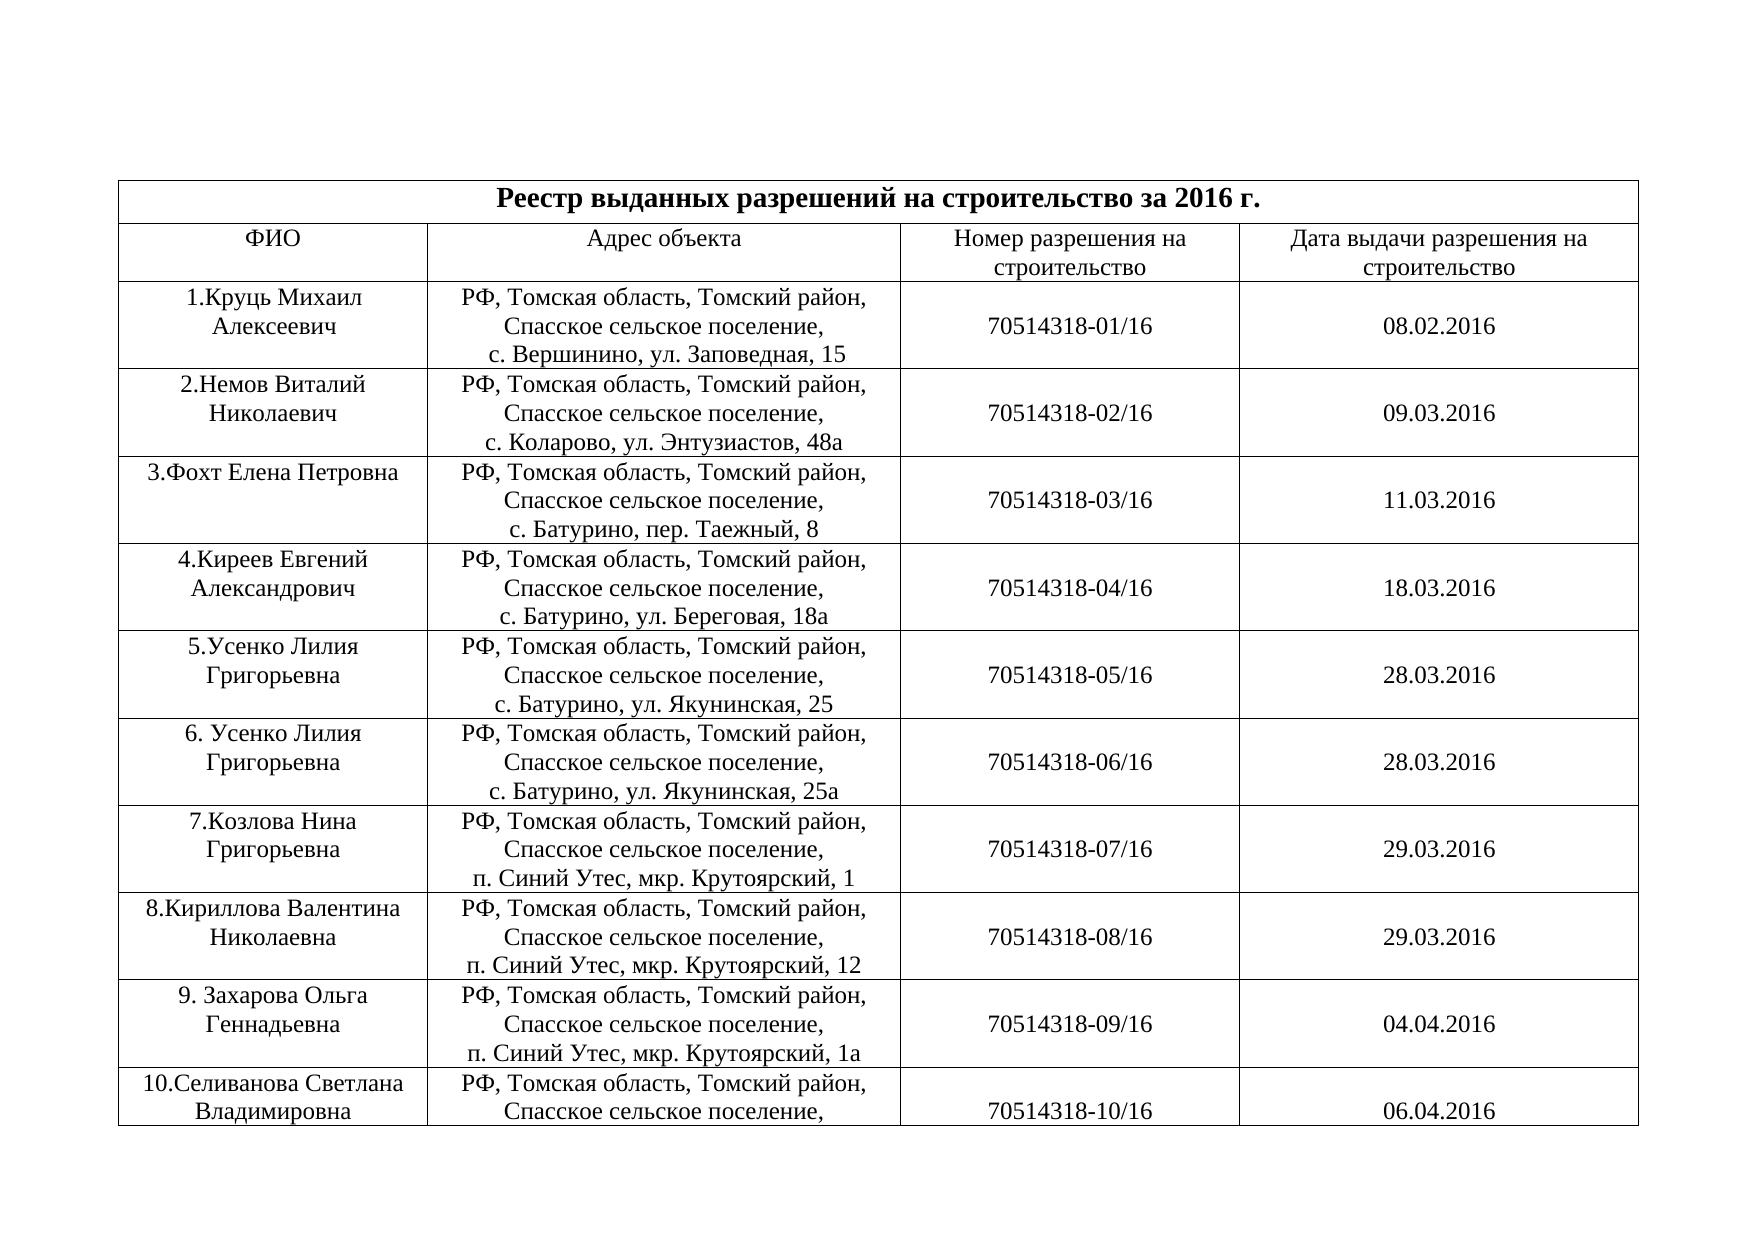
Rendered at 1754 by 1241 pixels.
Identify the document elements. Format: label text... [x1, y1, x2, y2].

table_cell 70514318-04/16 [901, 544, 1239, 630]
table_cell 3.Фохт Елена Петровна [119, 457, 427, 543]
table_cell РФ, Томская область, Томский район, Спасское сельское поселение, с. Вершинино, ул. Заповедная, 15 [428, 282, 900, 368]
table_cell ФИО [119, 224, 427, 281]
table_cell РФ, Томская область, Томский район, Спасское сельское поселение, с. Коларово, ул. Энтузиастов, 48а [428, 369, 900, 456]
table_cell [428, 1068, 900, 1125]
table_cell 70514318-09/16 [901, 980, 1239, 1067]
table_cell 8.Кириллова Валентина Николаевна [119, 893, 427, 979]
table_cell 7.Козлова Нина Григорьевна [119, 806, 427, 892]
table_cell Дата выдачи разрешения на строительство [1240, 224, 1638, 281]
table_cell 70514318-03/16 [901, 457, 1239, 543]
table_cell Номер разрешения на строительство [901, 224, 1239, 281]
table_cell 18.03.2016 [1240, 544, 1638, 630]
table_cell РФ, Томская область, Томский район, Спасское сельское поселение, п. Синий Утес, мкр. Крутоярский, 1 [428, 806, 900, 892]
table_cell 6. Усенко Лилия Григорьевна [119, 719, 427, 805]
table_header Реестр выданных разрешений на строительство за 2016 г. [119, 181, 1638, 222]
table_cell РФ, Томская область, Томский район, Спасское сельское поселение, п. Синий Утес, мкр. Крутоярский, 12 [428, 893, 900, 979]
table_cell РФ, Томская область, Томский район, Спасское сельское поселение, с. Батурино, ул. Якунинская, 25 [428, 631, 900, 717]
table_cell 70514318-07/16 [901, 806, 1239, 892]
table_cell 04.04.2016 [1240, 980, 1638, 1067]
table_cell РФ, Томская область, Томский район, Спасское сельское поселение, п. Синий Утес, мкр. Крутоярский, 1а [428, 980, 900, 1067]
table_cell 70514318-08/16 [901, 893, 1239, 979]
table_cell 70514318-06/16 [901, 719, 1239, 805]
table_cell 70514318-10/16 [901, 1068, 1239, 1125]
table_cell 9. Захарова Ольга Геннадьевна [119, 980, 427, 1067]
table_cell 06.04.2016 [1240, 1068, 1638, 1125]
table_cell РФ, Томская область, Томский район, Спасское сельское поселение, с. Батурино, пер. Таежный, 8 [428, 457, 900, 543]
table_cell 1.Круць Михаил Алексеевич [119, 282, 427, 368]
table_cell 11.03.2016 [1240, 457, 1638, 543]
table_cell РФ, Томская область, Томский район, Спасское сельское поселение, с. Батурино, ул. Береговая, 18а [428, 544, 900, 630]
table_cell 4.Киреев Евгений Александрович [119, 544, 427, 630]
table_cell 28.03.2016 [1240, 719, 1638, 805]
table_cell 70514318-02/16 [901, 369, 1239, 456]
table_cell 29.03.2016 [1240, 806, 1638, 892]
table_cell 70514318-01/16 [901, 282, 1239, 368]
table_cell Адрес объекта [428, 224, 900, 281]
table_cell 29.03.2016 [1240, 893, 1638, 979]
table_cell 09.03.2016 [1240, 369, 1638, 456]
table_cell 28.03.2016 [1240, 631, 1638, 717]
table_cell 5.Усенко Лилия Григорьевна [119, 631, 427, 717]
table_cell 2.Немов Виталий Николаевич [119, 369, 427, 456]
table_cell РФ, Томская область, Томский район, Спасское сельское поселение, с. Батурино, ул. Якунинская, 25а [428, 719, 900, 805]
table_cell 70514318-05/16 [901, 631, 1239, 717]
table_cell 08.02.2016 [1240, 282, 1638, 368]
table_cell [119, 1068, 427, 1125]
